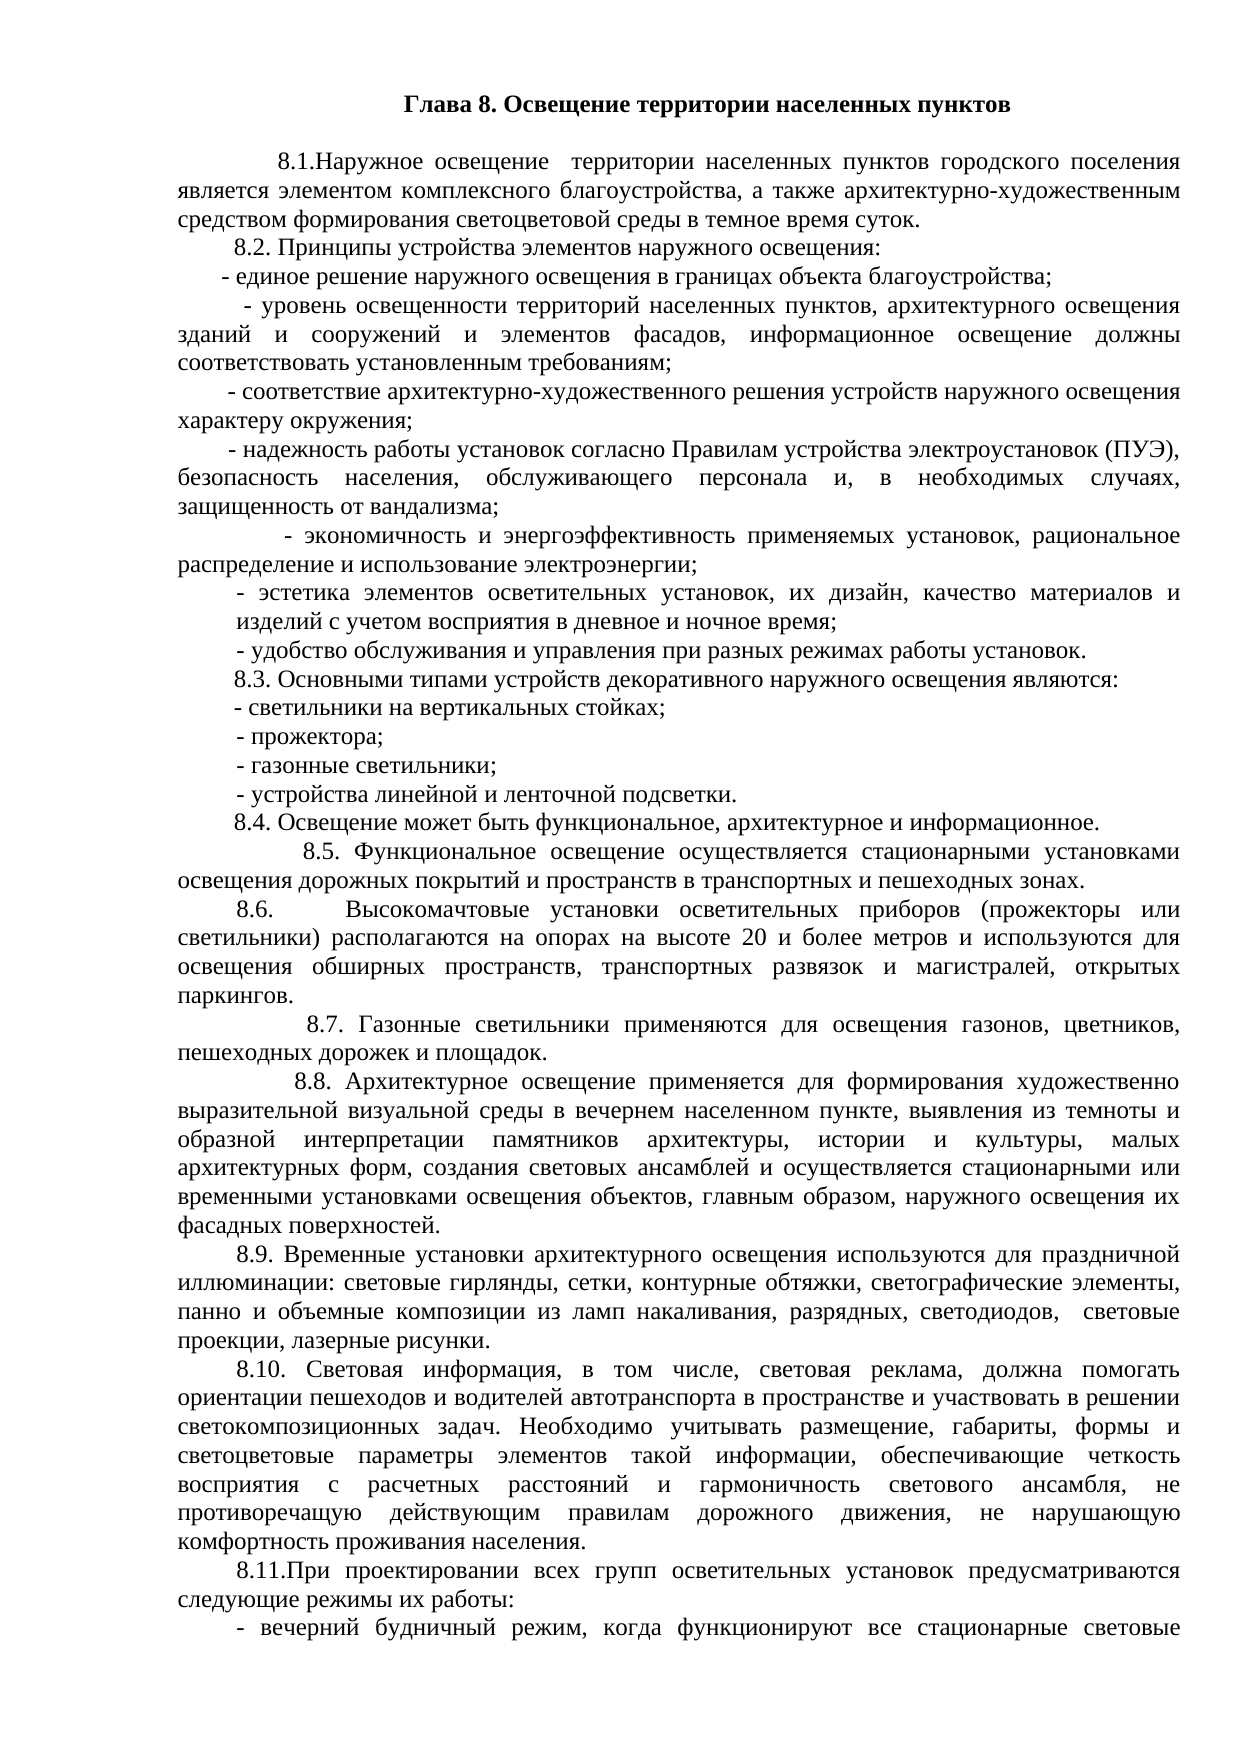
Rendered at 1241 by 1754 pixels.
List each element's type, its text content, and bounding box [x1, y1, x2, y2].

text 8.10. Световая информация, в том числе, световая реклама, должна помогать ориентации пешеходов и водителей автотранспорта в пространстве и участвовать в решении светокомпозиционных задач. Необходимо учитывать размещение, габариты, формы и светоцветовые параметры элементов такой информации, обеспечивающие четкость восприятия с расчетных расстояний и гармоничность светового ансамбля, не противоречащую действующим правилам дорожного движения, не нарушающую комфортность проживания населения. [177, 1354, 1181, 1555]
text - эстетика элементов осветительных установок, их дизайн, качество материалов и изделий с учетом восприятия в дневное и ночное время; [236, 577, 1181, 635]
text - единое решение наружного освещения в границах объекта благоустройства; [177, 261, 1181, 290]
text Глава 8. Освещение территории населенных пунктов [177, 89, 1181, 117]
text 8.2. Принципы устройства элементов наружного освещения: [177, 232, 1181, 261]
text - прожектора; [236, 721, 1181, 750]
text - устройства линейной и ленточной подсветки. [236, 779, 1181, 807]
text 8.3. Основными типами устройств декоративного наружного освещения являются: [177, 664, 1181, 692]
list Высокомачтовые установки осветительных приборов (прожекторы или светильники) располагаются на опорах на высоте 20 и более метров и используются для освещения обширных пространств, транспортных развязок и магистралей, открытых паркингов. [177, 894, 1181, 1009]
text - соответствие архитектурно-художественного решения устройств наружного освещения характеру окружения; [177, 376, 1181, 434]
text 8.11.При проектировании всех групп осветительных установок предусматриваются следующие режимы их работы: [177, 1555, 1181, 1612]
text - экономичность и энергоэффективность применяемых установок, рациональное распределение и использование электроэнергии; [177, 520, 1181, 577]
text - надежность работы установок согласно Правилам устройства электроустановок (ПУЭ), безопасность населения, обслуживающего персонала и, в необходимых случаях, защищенность от вандализма; [177, 434, 1181, 520]
text 8.8. Архитектурное освещение применяется для формирования художественно выразительной визуальной среды в вечернем населенном пункте, выявления из темноты и образной интерпретации памятников архитектуры, истории и культуры, малых архитектурных форм, создания световых ансамблей и осуществляется стационарными или временными установками освещения объектов, главным образом, наружного освещения их фасадных поверхностей. [177, 1066, 1181, 1239]
text - газонные светильники; [236, 750, 1181, 779]
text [177, 1612, 1181, 1641]
text 8.4. Освещение может быть функциональное, архитектурное и информационное. [177, 807, 1181, 836]
text - уровень освещенности территорий населенных пунктов, архитектурного освещения зданий и сооружений и элементов фасадов, информационное освещение должны соответствовать установленным требованиям; [177, 290, 1181, 376]
text 8.5. Функциональное освещение осуществляется стационарными установками освещения дорожных покрытий и пространств в транспортных и пешеходных зонах. [177, 836, 1181, 894]
text 8.7. Газонные светильники применяются для освещения газонов, цветников, пешеходных дорожек и площадок. [177, 1009, 1181, 1066]
text 8.9. Временные установки архитектурного освещения используются для праздничной иллюминации: световые гирлянды, сетки, контурные обтяжки, светографические элементы, панно и объемные композиции из ламп накаливания, разрядных, светодиодов, световые проекции, лазерные рисунки. [177, 1239, 1181, 1354]
text 8.1.Наружное освещение территории населенных пунктов городского поселения является элементом комплексного благоустройства, а также архитектурно-художественным средством формирования светоцветовой среды в темное время суток. [177, 146, 1181, 232]
text - удобство обслуживания и управления при разных режимах работы установок. [236, 635, 1181, 664]
text - светильники на вертикальных стойках; [177, 692, 1181, 721]
